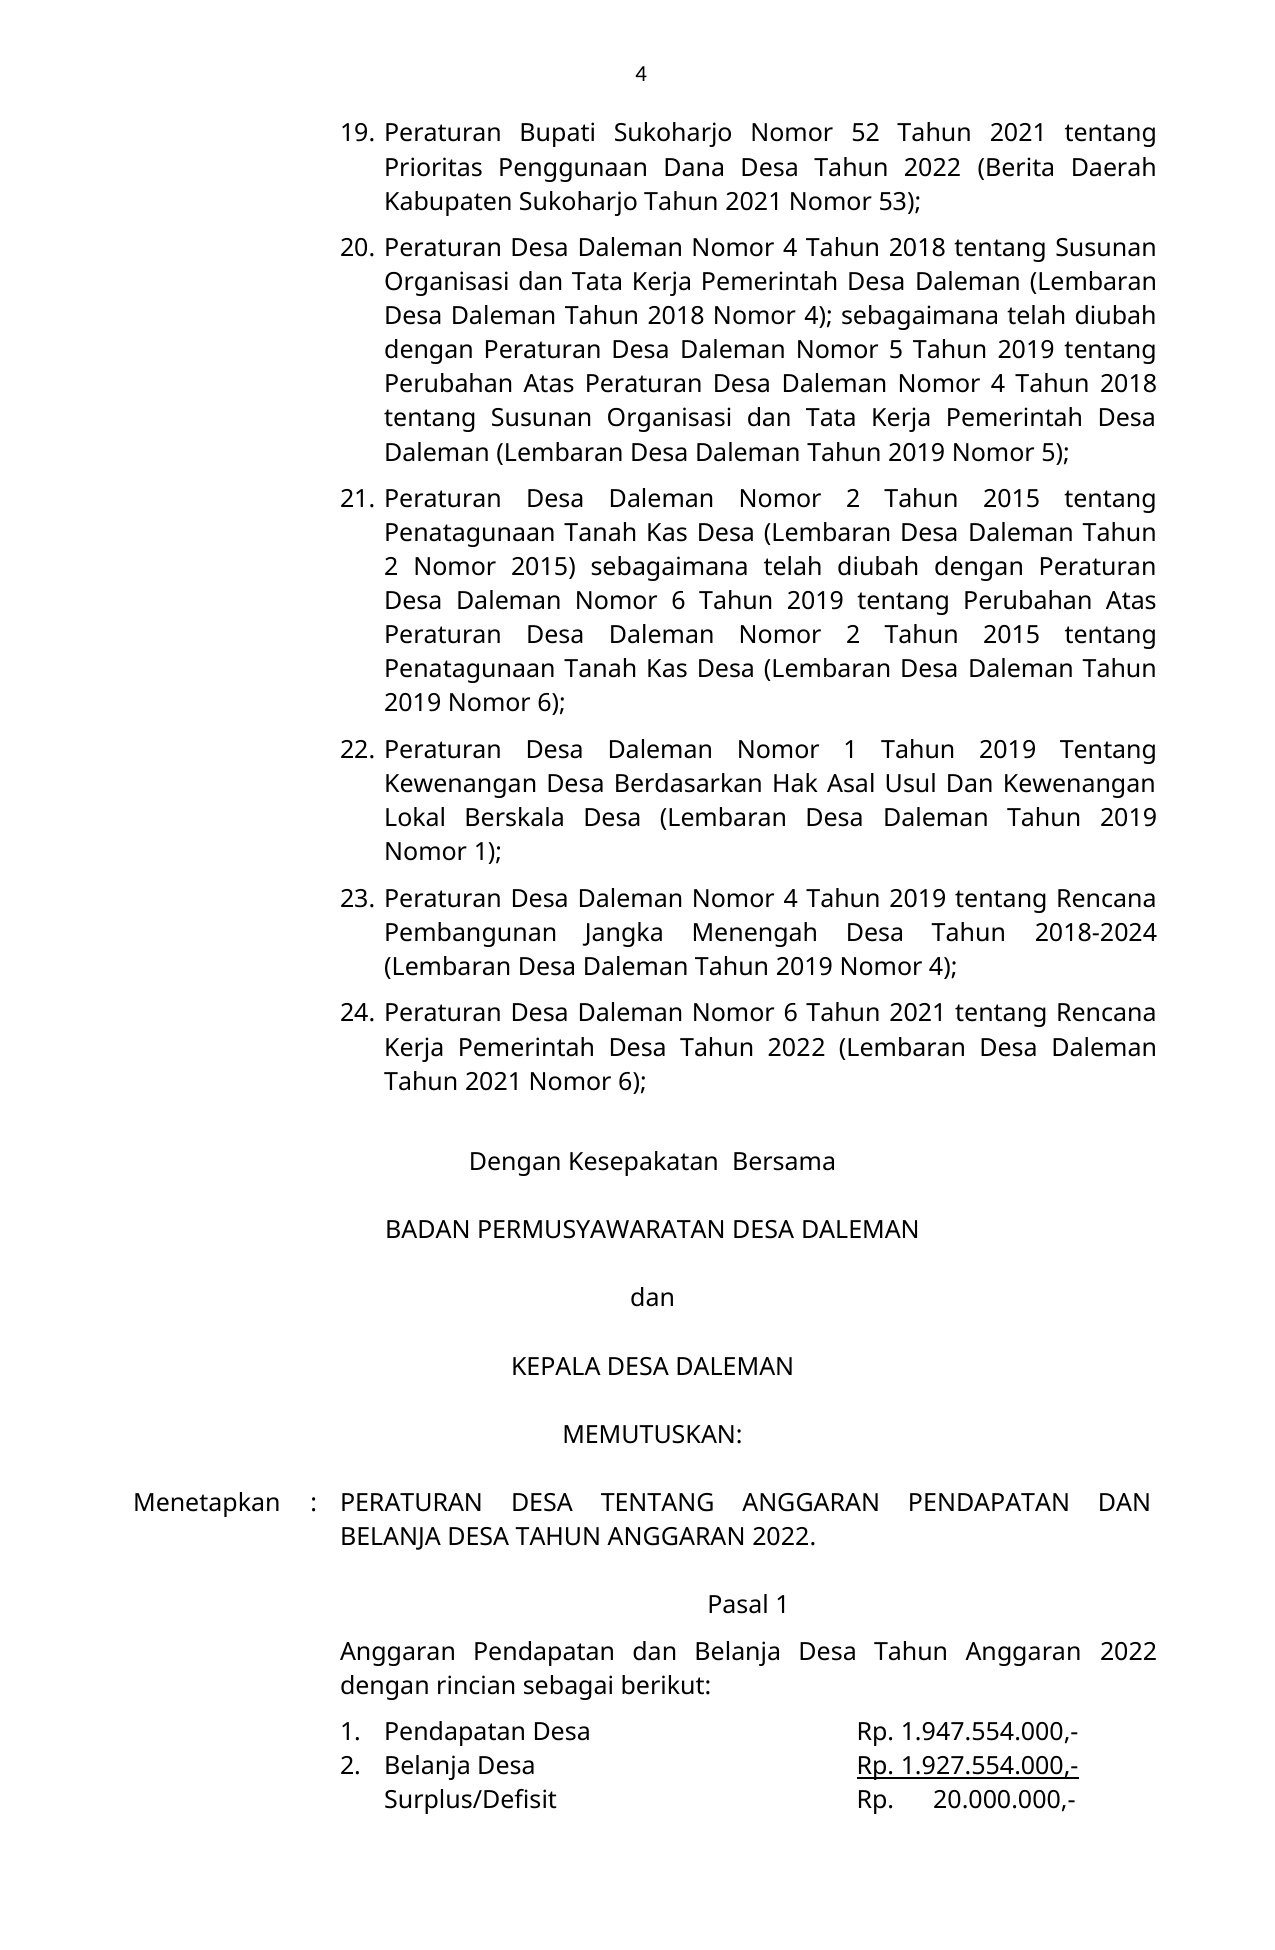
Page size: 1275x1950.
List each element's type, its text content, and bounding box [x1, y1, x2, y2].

title Peraturan Bupati Sukoharjo Nomor 52 Tahun 2021 tentang Prioritas Penggunaan Dana Desa Tahun 2022 (Berita Daerah Kabupaten Sukoharjo Tahun 2021 Nomor 53); [340, 115, 1157, 217]
title Peraturan Desa Daleman Nomor 2 Tahun 2015 tentang Penatagunaan Tanah Kas Desa (Lembaran Desa Daleman Tahun 2 Nomor 2015) sebagaimana telah diubah dengan Peraturan Desa Daleman Nomor 6 Tahun 2019 tentang Perubahan Atas Peraturan Desa Daleman Nomor 2 Tahun 2015 tentang Penatagunaan Tanah Kas Desa (Lembaran Desa Daleman Tahun 2019 Nomor 6); [340, 481, 1157, 719]
text Pasal 1 [340, 1587, 1157, 1621]
text KEPALA DESA DALEMAN [148, 1348, 1157, 1382]
title Peraturan Desa Daleman Nomor 1 Tahun 2019 Tentang Kewenangan Desa Berdasarkan Hak Asal Usul Dan Kewenangan Lokal Berskala Desa (Lembaran Desa Daleman Tahun 2019 Nomor 1); [340, 732, 1157, 868]
text Anggaran Pendapatan dan Belanja Desa Tahun Anggaran 2022 dengan rincian sebagai berikut: [340, 1633, 1157, 1701]
title Peraturan Desa Daleman Nomor 4 Tahun 2018 tentang Susunan Organisasi dan Tata Kerja Pemerintah Desa Daleman (Lembaran Desa Daleman Tahun 2018 Nomor 4); sebagaimana telah diubah dengan Peraturan Desa Daleman Nomor 5 Tahun 2019 tentang Perubahan Atas Peraturan Desa Daleman Nomor 4 Tahun 2018 tentang Susunan Organisasi dan Tata Kerja Pemerintah Desa Daleman (Lembaran Desa Daleman Tahun 2019 Nomor 5); [340, 230, 1157, 468]
text MEMUTUSKAN: [148, 1416, 1157, 1450]
text dan [148, 1280, 1157, 1314]
list Pendapatan Desa Rp. 1.947.554.000,- [340, 1714, 1157, 1748]
list Belanja Desa Rp. 1.927.554.000,- [340, 1748, 1157, 1782]
text Dengan Kesepakatan Bersama [148, 1144, 1157, 1178]
title Peraturan Desa Daleman Nomor 4 Tahun 2019 tentang Rencana Pembangunan Jangka Menengah Desa Tahun 2018-2024 (Lembaran Desa Daleman Tahun 2019 Nomor 4); [340, 880, 1157, 983]
text Menetapkan : PERATURAN DESA TENTANG ANGGARAN PENDAPATAN DAN BELANJA DESA TAHUN ANGGARAN 2022. [133, 1484, 1152, 1553]
text BADAN PERMUSYAWARATAN DESA DALEMAN [148, 1212, 1157, 1246]
title Peraturan Desa Daleman Nomor 6 Tahun 2021 tentang Rencana Kerja Pemerintah Desa Tahun 2022 (Lembaran Desa Daleman Tahun 2021 Nomor 6); [340, 995, 1157, 1097]
list Surplus/Defisit Rp. 20.000.000,- [384, 1782, 1157, 1816]
